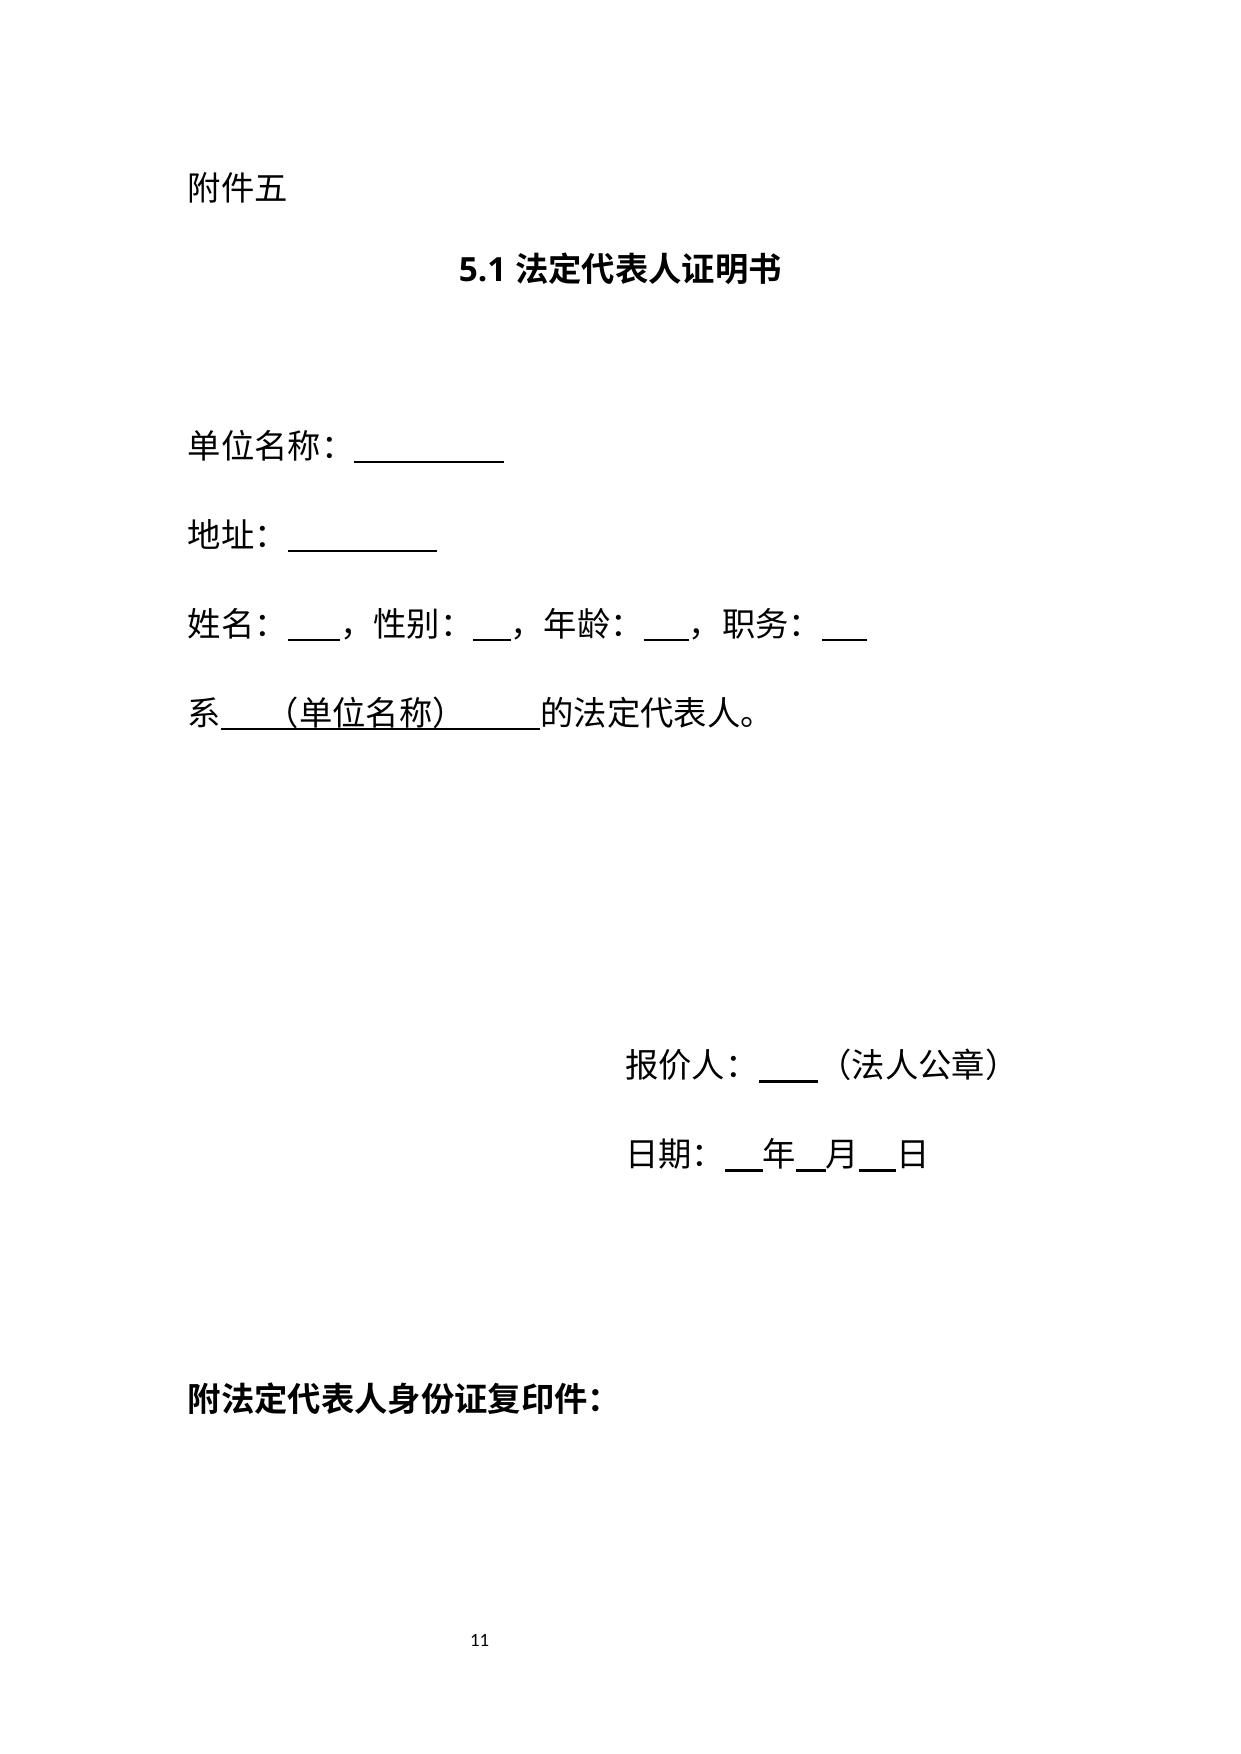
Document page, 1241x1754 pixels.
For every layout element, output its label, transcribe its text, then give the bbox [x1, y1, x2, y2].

text 5.1 法定代表人证明书 [187, 234, 1053, 299]
text 姓名： ，性别： ，年龄： ，职务： [187, 589, 1053, 654]
text 单位名称： [187, 411, 1053, 476]
text 地址： [187, 500, 1053, 565]
text 附法定代表人身份证复印件： [187, 1364, 1053, 1429]
text 系 （单位名称） 的法定代表人。 [187, 678, 1053, 743]
text 附件五 [187, 162, 1053, 210]
text 报价人： （法人公章） [625, 1031, 1053, 1096]
text 日期： 年 月 日 [625, 1119, 1053, 1184]
